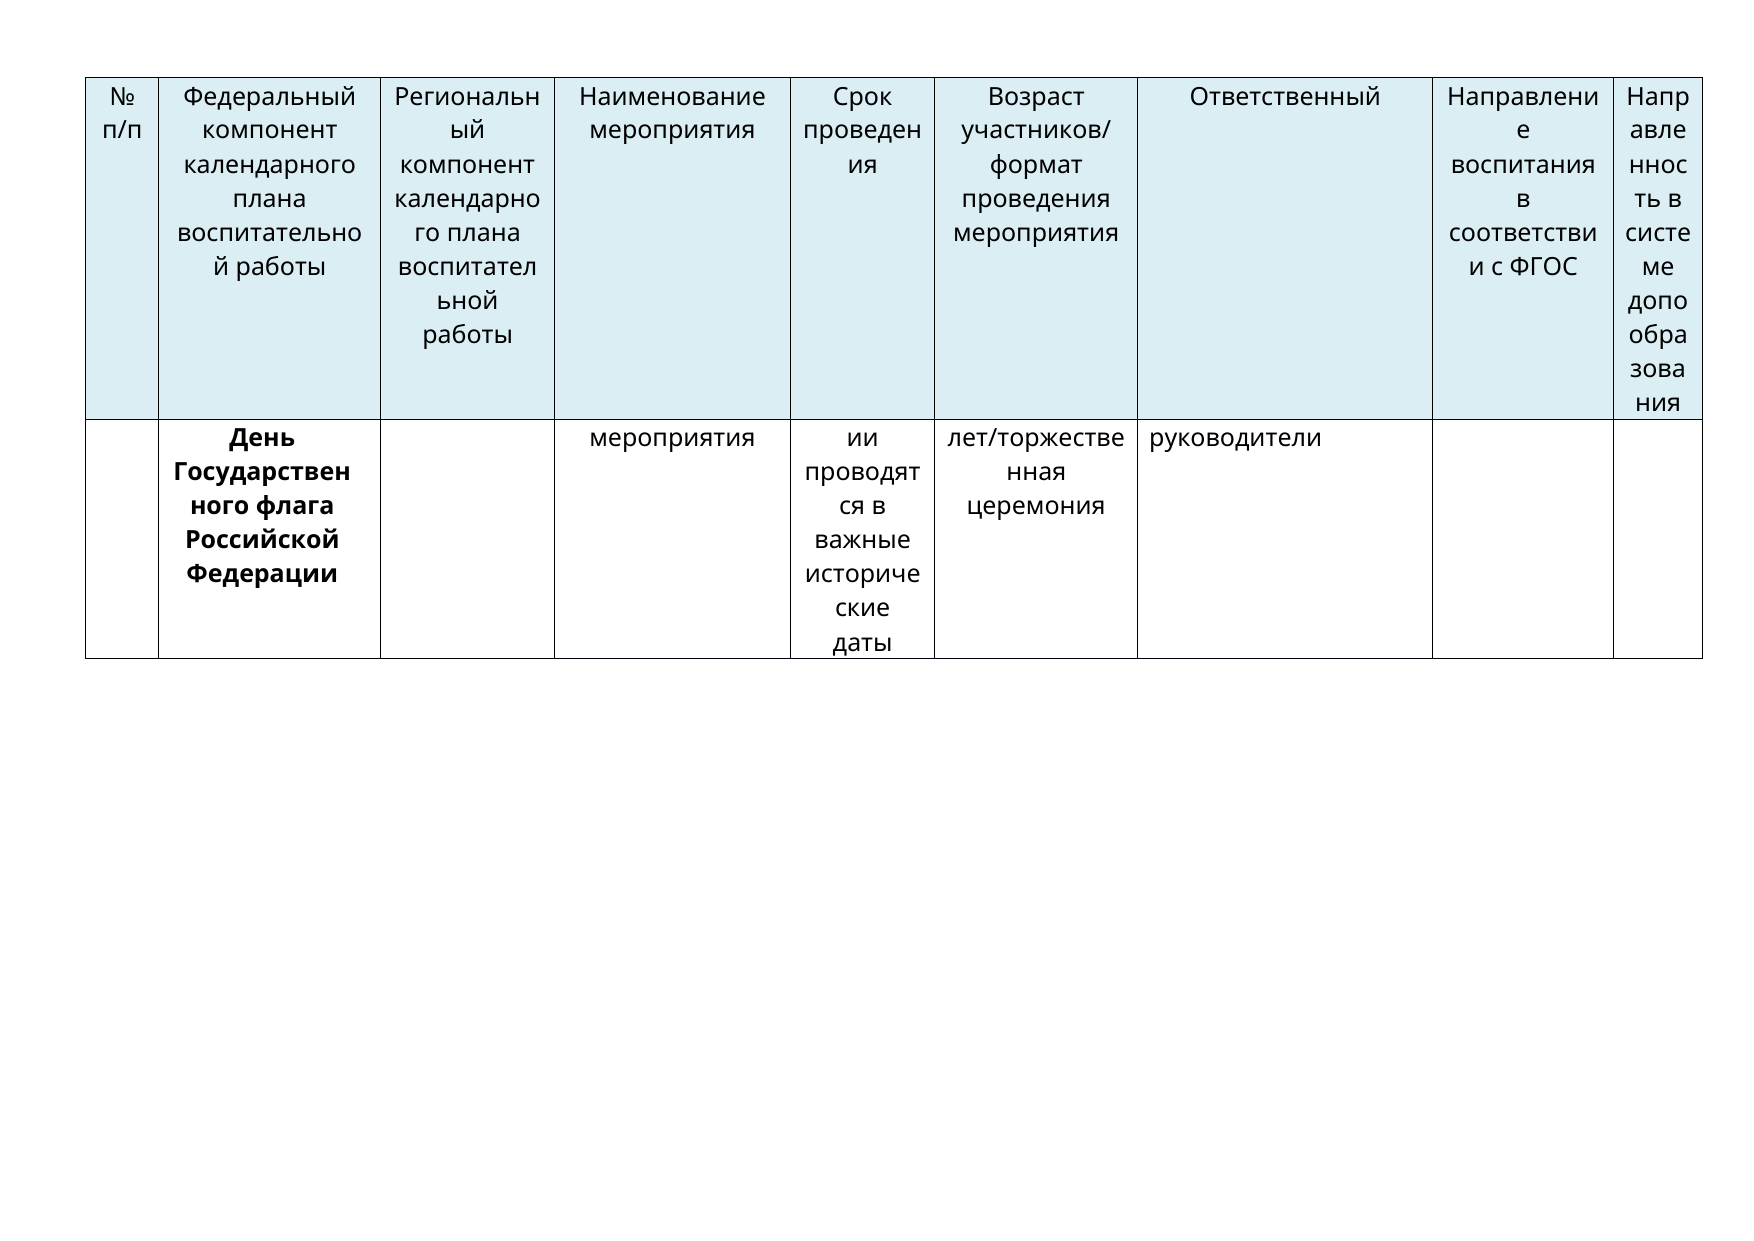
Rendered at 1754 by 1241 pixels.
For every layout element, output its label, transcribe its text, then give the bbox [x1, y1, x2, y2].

table_header Возраст участников/ формат проведения мероприятия [935, 78, 1137, 419]
table_header Федеральный компонент календарного плана воспитательной работы [159, 78, 380, 419]
table_header № п/п [86, 78, 158, 419]
table_cell 14 лет/торжественная церемония [935, 420, 1137, 658]
table_cell [381, 420, 554, 658]
table_cell Церемонии проводятся в важные исторические даты [791, 420, 934, 658]
table_cell Классные руководители [1138, 420, 1432, 658]
table_header Региональный компонент календарного плана воспитательной работы [381, 78, 554, 419]
table_header Направленность в системе допообразования [1614, 78, 1702, 419]
table_cell [1433, 420, 1613, 658]
table_header Срок проведения [791, 78, 934, 419]
table_cell [86, 420, 158, 658]
table_header Наименование мероприятия [555, 78, 790, 419]
table_cell 22 августа – День Государственного флага Российской Федерации [159, 420, 380, 658]
table_header Направление воспитания в соответствии с ФГОС [1433, 78, 1613, 419]
table_cell тематические мероприятия [555, 420, 790, 658]
table_header Ответственный [1138, 78, 1432, 419]
table_cell [1614, 420, 1702, 658]
